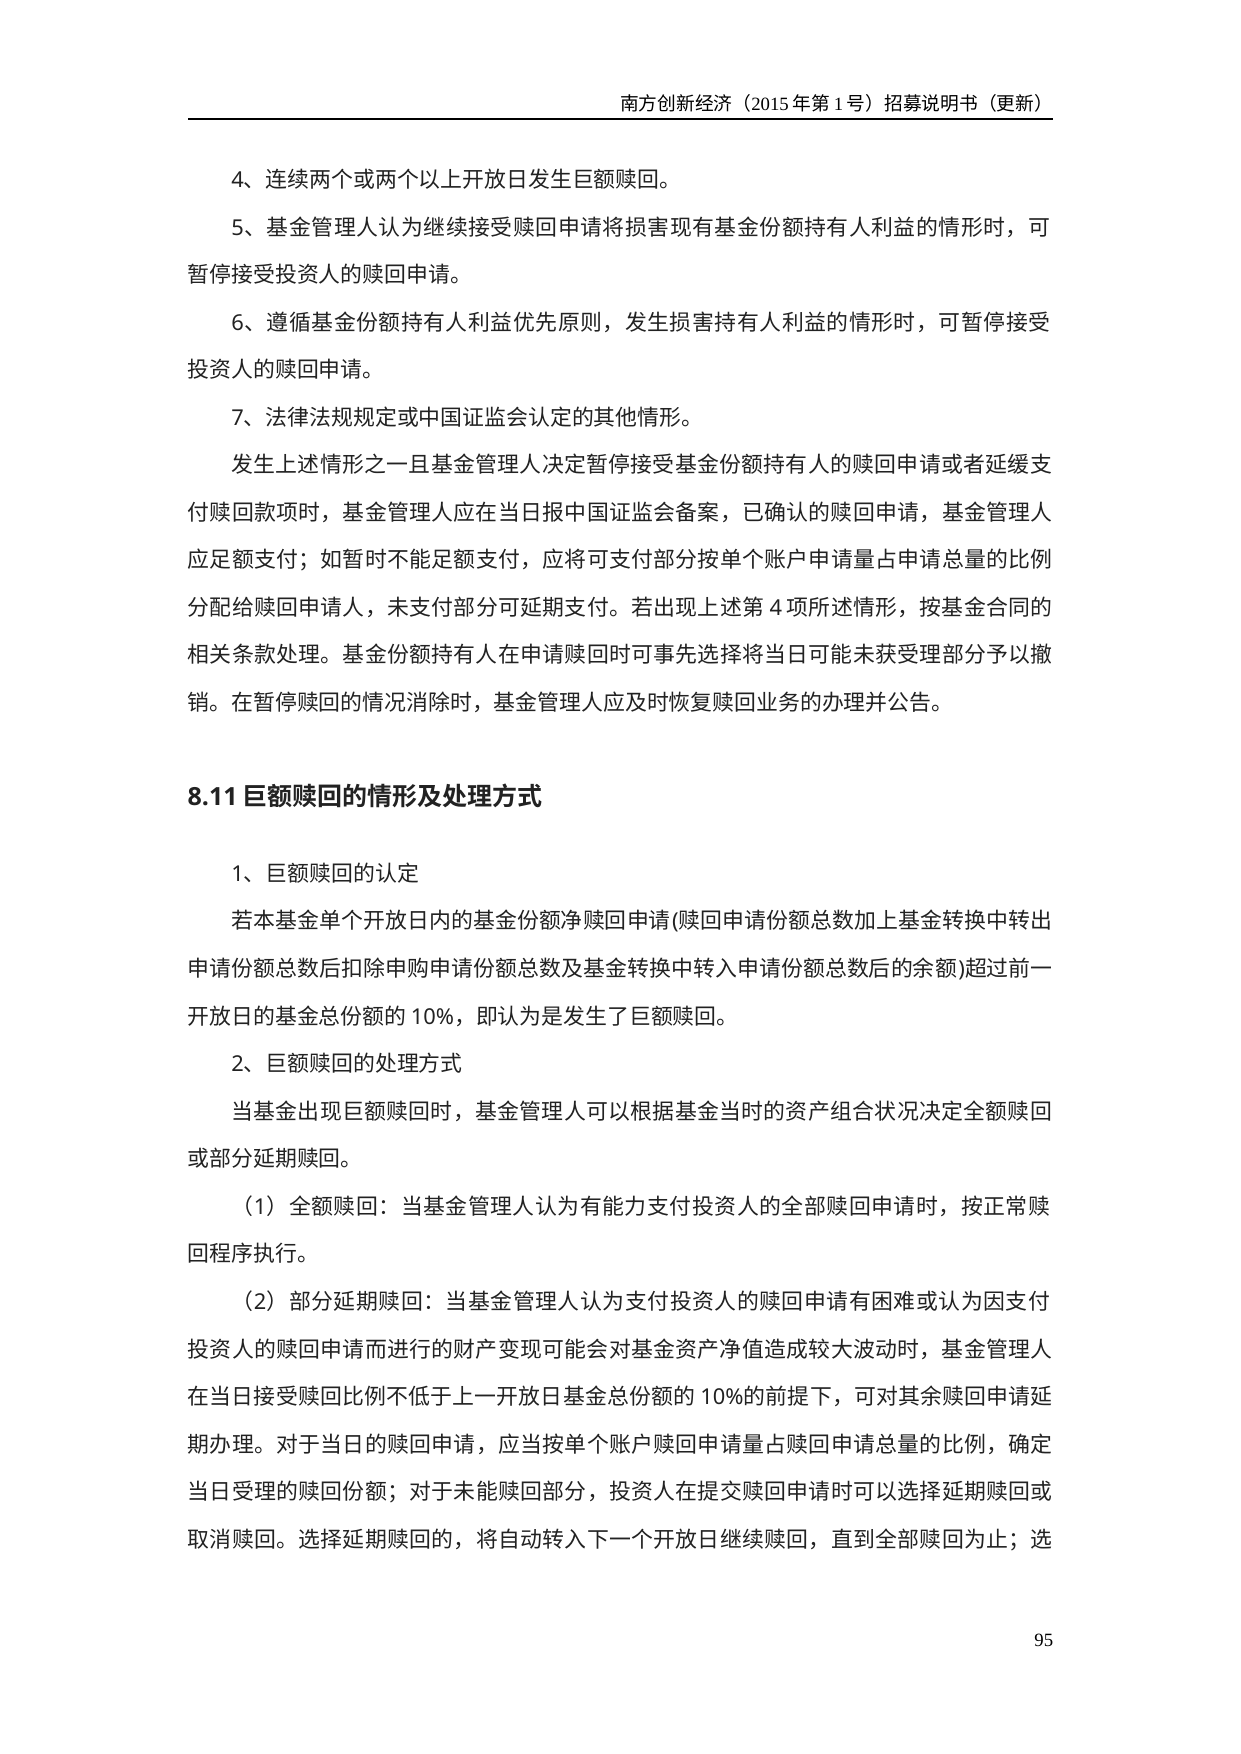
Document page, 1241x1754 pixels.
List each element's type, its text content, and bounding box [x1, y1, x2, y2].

text 5、基金管理人认为继续接受赎回申请将损害现有基金份额持有人利益的情形时，可暂停接受投资人的赎回申请。 [187, 209, 1053, 289]
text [187, 1284, 1053, 1553]
text 8.11巨额赎回的情形及处理方式 [187, 762, 1053, 827]
text 若本基金单个开放日内的基金份额净赎回申请(赎回申请份额总数加上基金转换中转出申请份额总数后扣除申购申请份额总数及基金转换中转入申请份额总数后的余额)超过前一开放日的基金总份额的10%，即认为是发生了巨额赎回。 [187, 903, 1053, 1030]
text 发生上述情形之一且基金管理人决定暂停接受基金份额持有人的赎回申请或者延缓支付赎回款项时，基金管理人应在当日报中国证监会备案，已确认的赎回申请，基金管理人应足额支付；如暂时不能足额支付，应将可支付部分按单个账户申请量占申请总量的比例分配给赎回申请人，未支付部分可延期支付。若出现上述第4项所述情形，按基金合同的相关条款处理。基金份额持有人在申请赎回时可事先选择将当日可能未获受理部分予以撤销。在暂停赎回的情况消除时，基金管理人应及时恢复赎回业务的办理并公告。 [187, 447, 1053, 717]
text 1、巨额赎回的认定 [187, 856, 1053, 888]
text 4、连续两个或两个以上开放日发生巨额赎回。 [187, 162, 1053, 194]
text 6、遵循基金份额持有人利益优先原则，发生损害持有人利益的情形时，可暂停接受投资人的赎回申请。 [187, 305, 1053, 384]
text 当基金出现巨额赎回时，基金管理人可以根据基金当时的资产组合状况决定全额赎回或部分延期赎回。 [187, 1094, 1053, 1173]
text 2、巨额赎回的处理方式 [187, 1046, 1053, 1078]
text 7、法律法规规定或中国证监会认定的其他情形。 [187, 400, 1053, 432]
text （1）全额赎回：当基金管理人认为有能力支付投资人的全部赎回申请时，按正常赎回程序执行。 [187, 1189, 1053, 1268]
